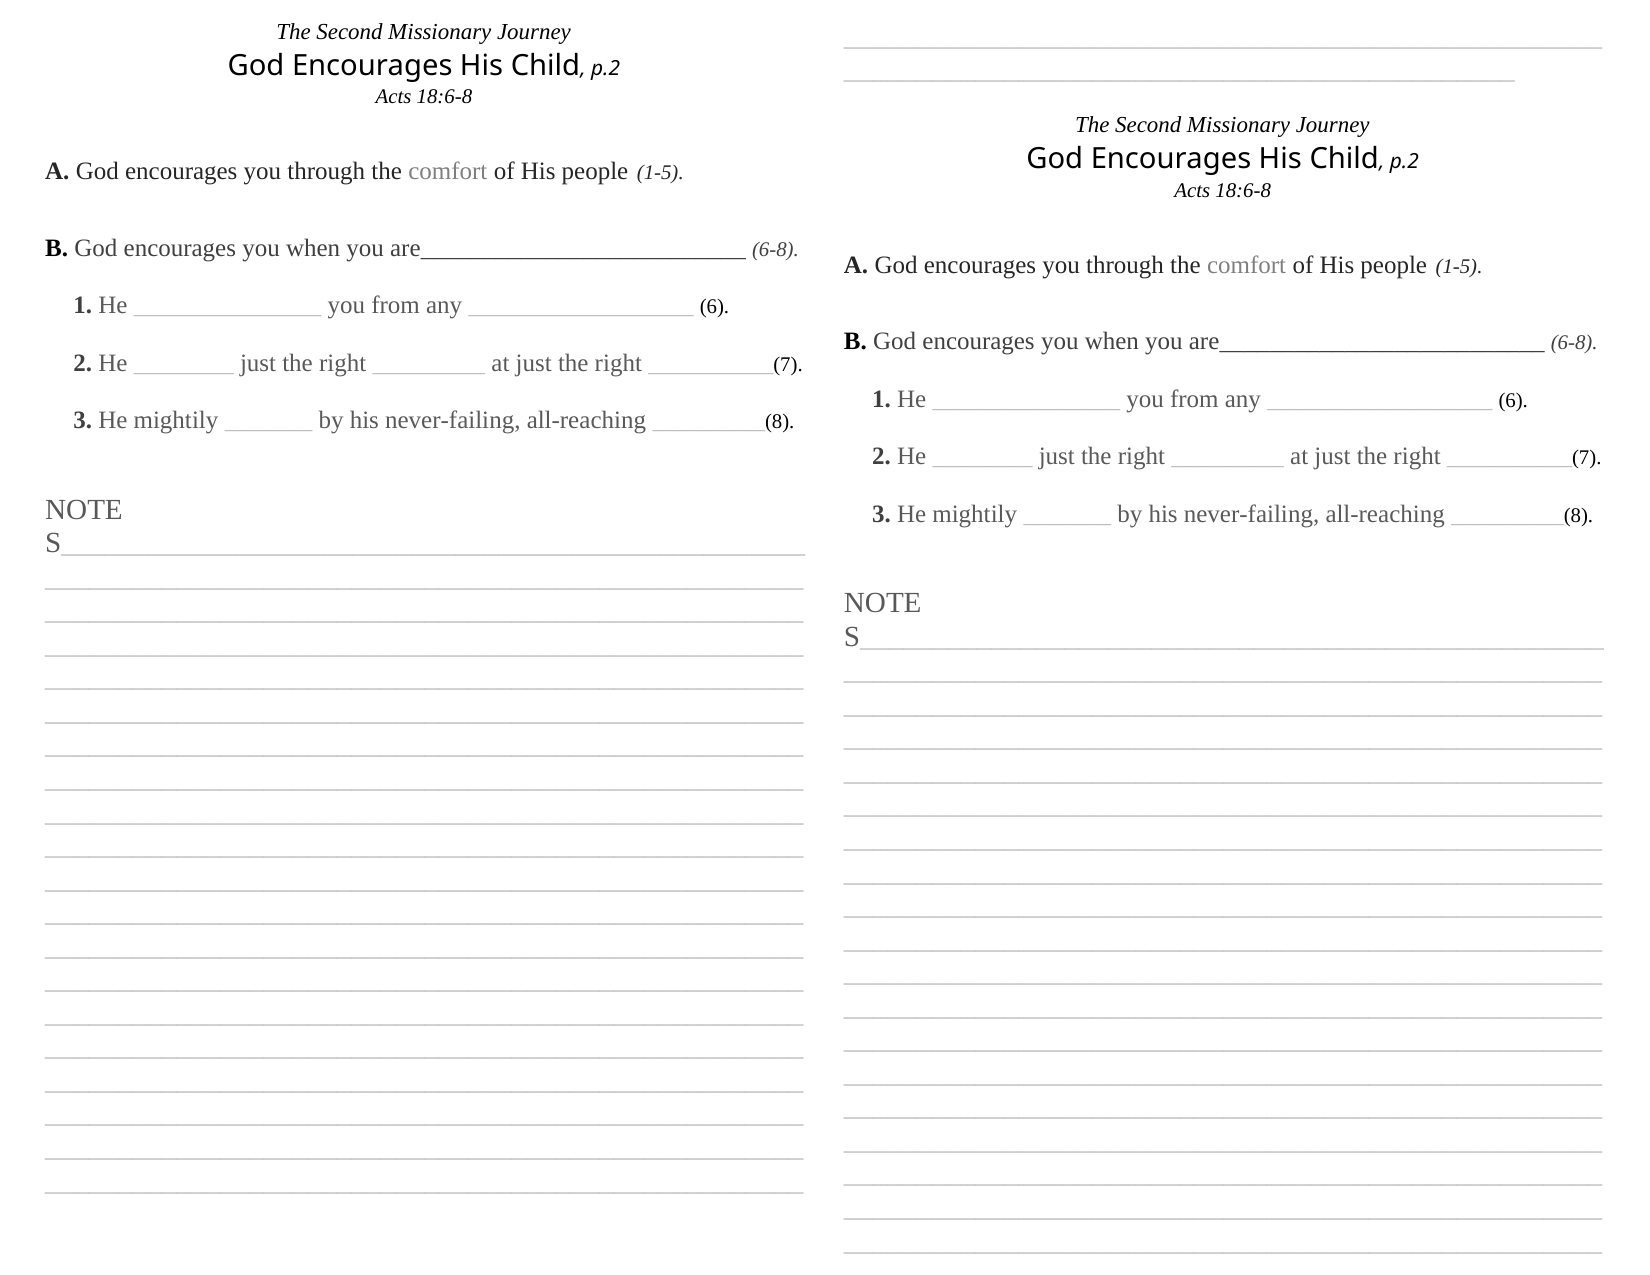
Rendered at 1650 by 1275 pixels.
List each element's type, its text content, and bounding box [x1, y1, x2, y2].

text A. God encourages you through the comfort of His people (1-5). [844, 250, 1605, 278]
text God Encourages His Child, p.2 [45, 44, 804, 84]
text B. God encourages you when you are__________________________ (6-8). [45, 233, 806, 262]
text Acts 18:6-8 [45, 84, 804, 108]
text 3. He mightily _______ by his never-failing, all-reaching _________(8). [73, 406, 806, 434]
text The Second Missionary Journey [45, 18, 804, 44]
text 1. He _______________ you from any __________________ (6). [73, 291, 806, 319]
text 2. He ________ just the right _________ at just the right __________(7). [73, 348, 806, 377]
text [45, 492, 806, 1196]
text 3. He mightily _______ by his never-failing, all-reaching _________(8). [872, 499, 1605, 528]
text 2. He ________ just the right _________ at just the right __________(7). [872, 442, 1605, 470]
text B. God encourages you when you are__________________________ (6-8). [844, 327, 1605, 355]
text 1. He _______________ you from any __________________ (6). [872, 384, 1605, 413]
text God Encourages His Child, p.2 [844, 138, 1603, 177]
text A. God encourages you through the comfort of His people (1-5). [45, 156, 806, 185]
text Acts 18:6-8 [844, 177, 1603, 202]
text The Second Missionary Journey [844, 111, 1603, 138]
